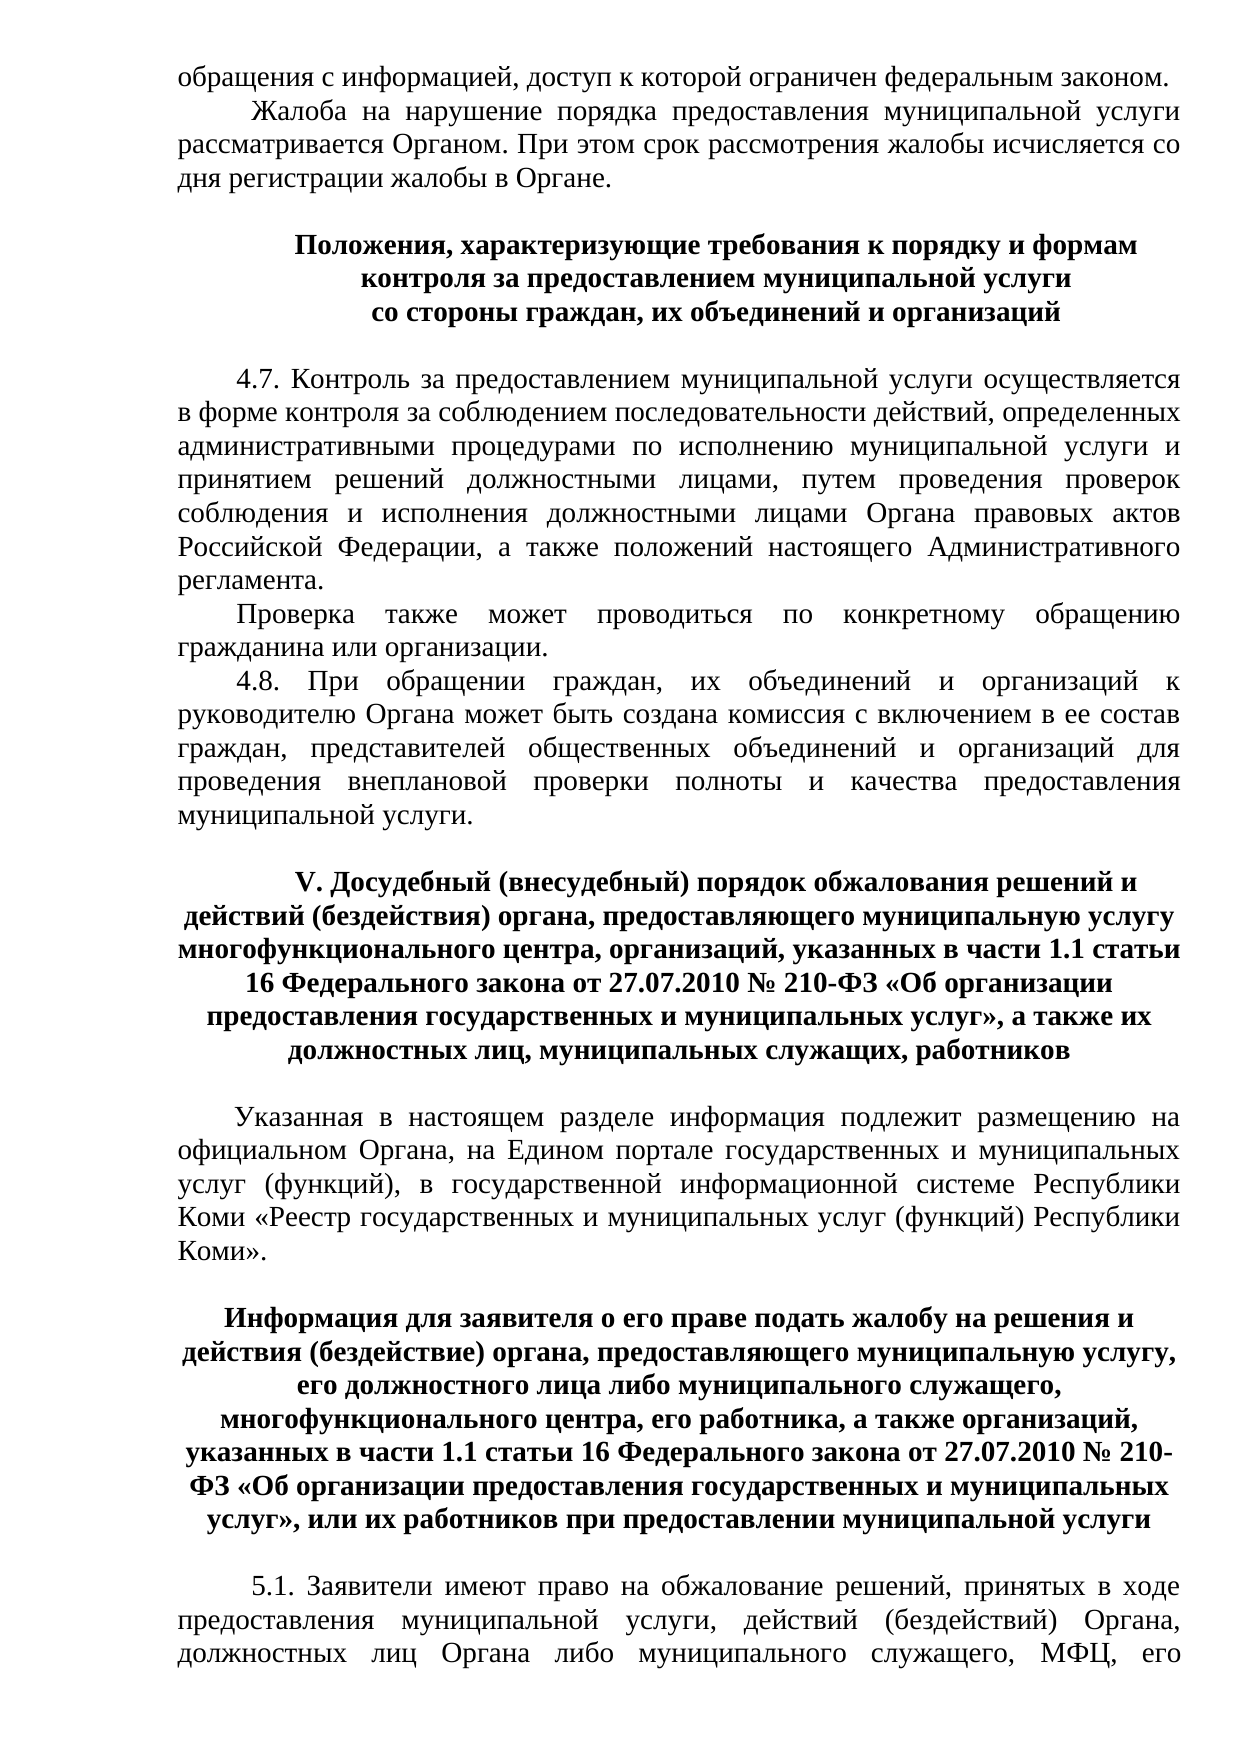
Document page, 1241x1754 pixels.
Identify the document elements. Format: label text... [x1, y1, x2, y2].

text V. Досудебный (внесудебный) порядок обжалования решений и действий (бездействия) органа, предоставляющего муниципальную услугу многофункционального центра, организаций, указанных в части 1.1 статьи 16 Федерального закона от 27.07.2010 № 210-ФЗ «Об организации предоставления государственных и муниципальных услуг», а также их должностных лиц, муниципальных служащих, работников [177, 864, 1181, 1065]
text Указанная в настоящем разделе информация подлежит размещению на официальном Органа, на Едином портале государственных и муниципальных услуг (функций), в государственной информационной системе Республики Коми «Реестр государственных и муниципальных услуг (функций) Республики Коми». [177, 1099, 1181, 1267]
text 4.8. При обращении граждан, их объединений и организаций к руководителю Органа может быть создана комиссия с включением в ее состав граждан, представителей общественных объединений и организаций для проведения внеплановой проверки полноты и качества предоставления муниципальной услуги. [177, 663, 1181, 831]
text Проверка также может проводиться по конкретному обращению гражданина или организации. [177, 596, 1181, 663]
text Информация для заявителя о его праве подать жалобу на решения и действия (бездействие) органа, предоставляющего муниципальную услугу, его должностного лица либо муниципального служащего, многофункционального центра, его работника, а также организаций, указанных в части 1.1 статьи 16 Федерального закона от 27.07.2010 № 210-ФЗ «Об организации предоставления государственных и муниципальных услуг», или их работников при предоставлении муниципальной услуги [177, 1300, 1181, 1535]
text Жалоба на нарушение порядка предоставления муниципальной услуги рассматривается Органом. При этом срок рассмотрения жалобы исчисляется со дня регистрации жалобы в Органе. [177, 93, 1181, 193]
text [177, 59, 1181, 93]
text контроля за предоставлением муниципальной услуги [177, 260, 1181, 294]
text со стороны граждан, их объединений и организаций [177, 294, 1181, 327]
text Положения, характеризующие требования к порядку и формам [177, 227, 1181, 260]
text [177, 1568, 1181, 1669]
text 4.7. Контроль за предоставлением муниципальной услуги осуществляется в форме контроля за соблюдением последовательности действий, определенных административными процедурами по исполнению муниципальной услуги и принятием решений должностными лицами, путем проведения проверок соблюдения и исполнения должностными лицами Органа правовых актов Российской Федерации, а также положений настоящего Административного регламента. [177, 361, 1181, 596]
